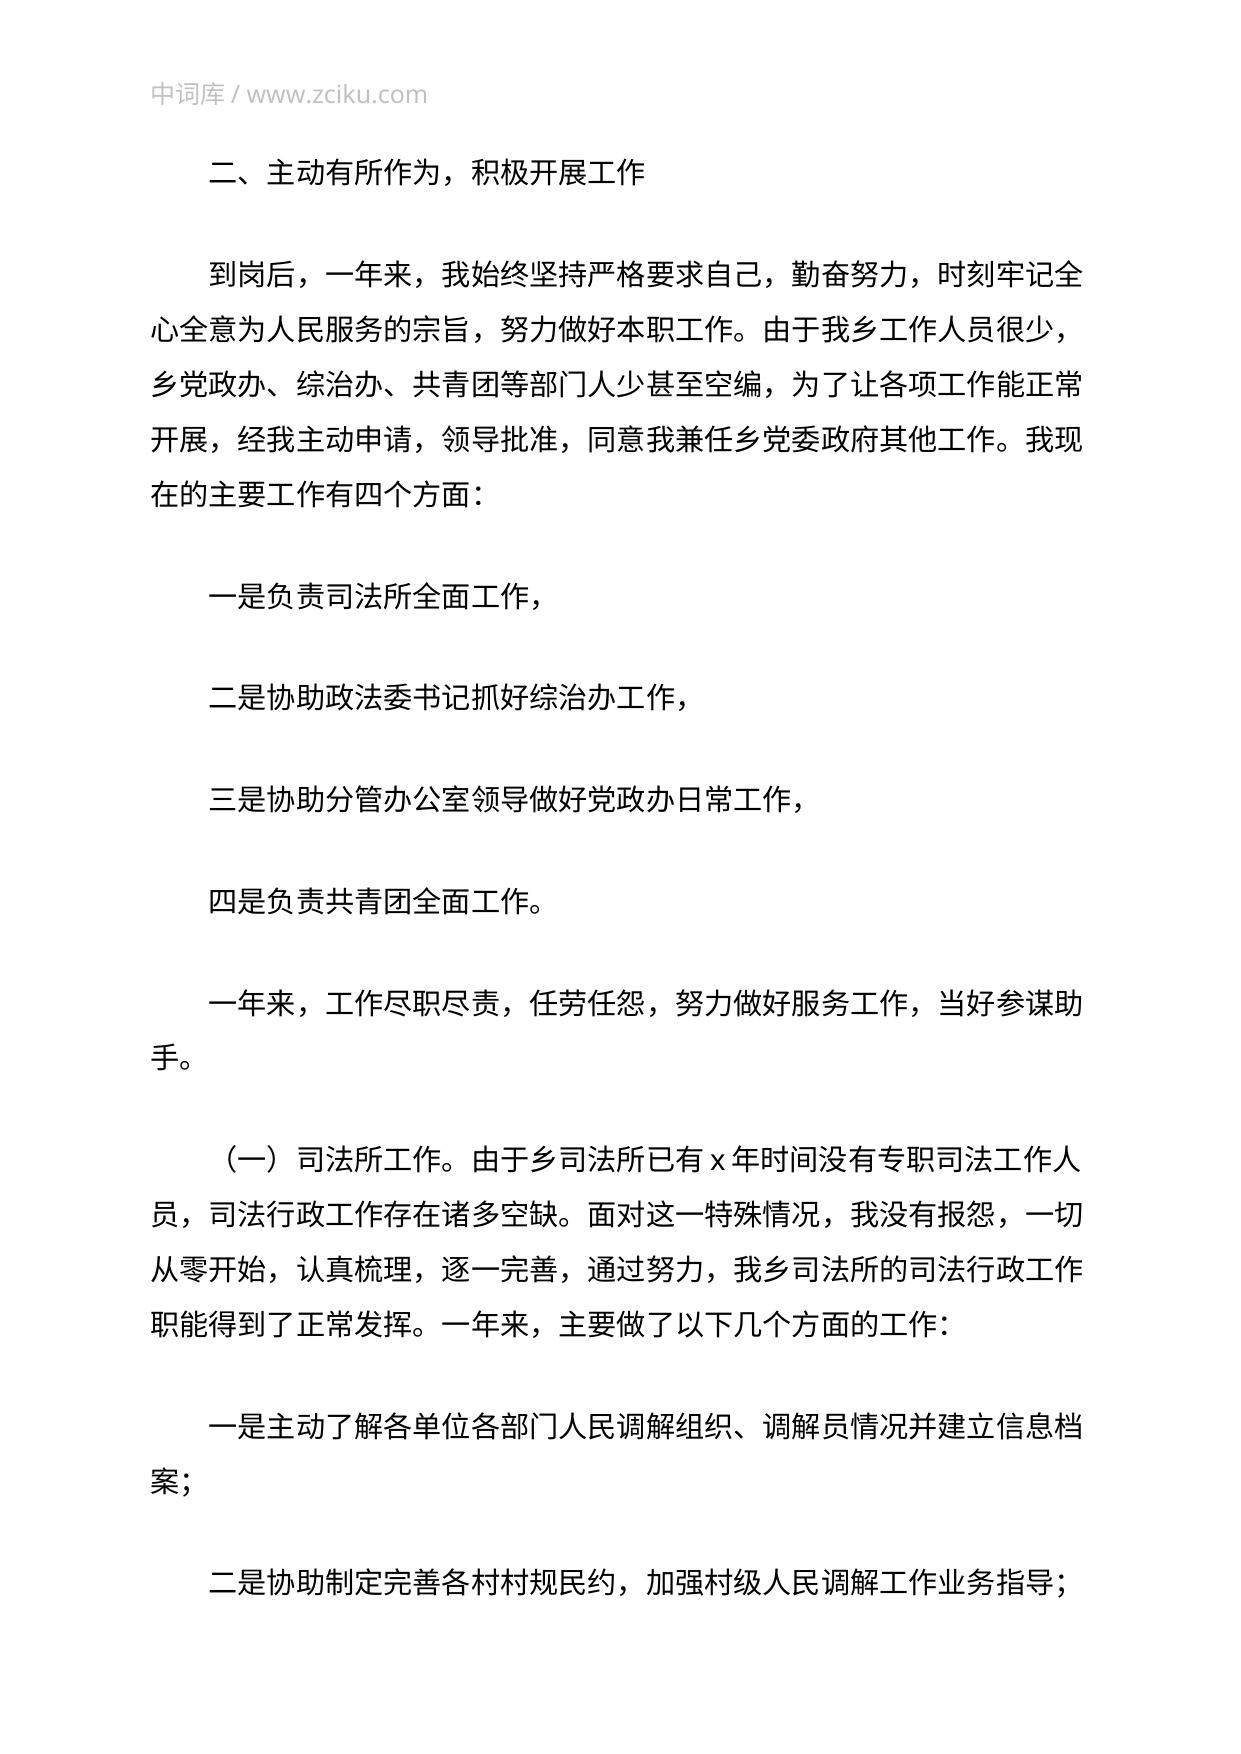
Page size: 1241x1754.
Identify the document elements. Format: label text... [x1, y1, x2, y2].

text 二是协助制定完善各村村规民约，加强村级人民调解工作业务指导； [150, 1560, 1090, 1602]
text 二、主动有所作为，积极开展工作 [150, 150, 1090, 192]
text （一）司法所工作。由于乡司法所已有x年时间没有专职司法工作人员，司法行政工作存在诸多空缺。面对这一特殊情况，我没有报怨，一切从零开始，认真梳理，逐一完善，通过努力，我乡司法所的司法行政工作职能得到了正常发挥。一年来，主要做了以下几个方面的工作： [150, 1137, 1090, 1344]
text 一是主动了解各单位各部门人民调解组织、调解员情况并建立信息档案； [150, 1403, 1090, 1501]
text 到岗后，一年来，我始终坚持严格要求自己，勤奋努力，时刻牢记全心全意为人民服务的宗旨，努力做好本职工作。由于我乡工作人员很少，乡党政办、综治办、共青团等部门人少甚至空编，为了让各项工作能正常开展，经我主动申请，领导批准，同意我兼任乡党委政府其他工作。我现在的主要工作有四个方面： [150, 252, 1090, 514]
text 一是负责司法所全面工作， [150, 573, 1090, 615]
text 三是协助分管办公室领导做好党政办日常工作， [150, 777, 1090, 819]
text 一年来，工作尽职尽责，任劳任怨，努力做好服务工作，当好参谋助手。 [150, 980, 1090, 1077]
text 二是协助政法委书记抓好综治办工作， [150, 675, 1090, 717]
text 四是负责共青团全面工作。 [150, 878, 1090, 921]
